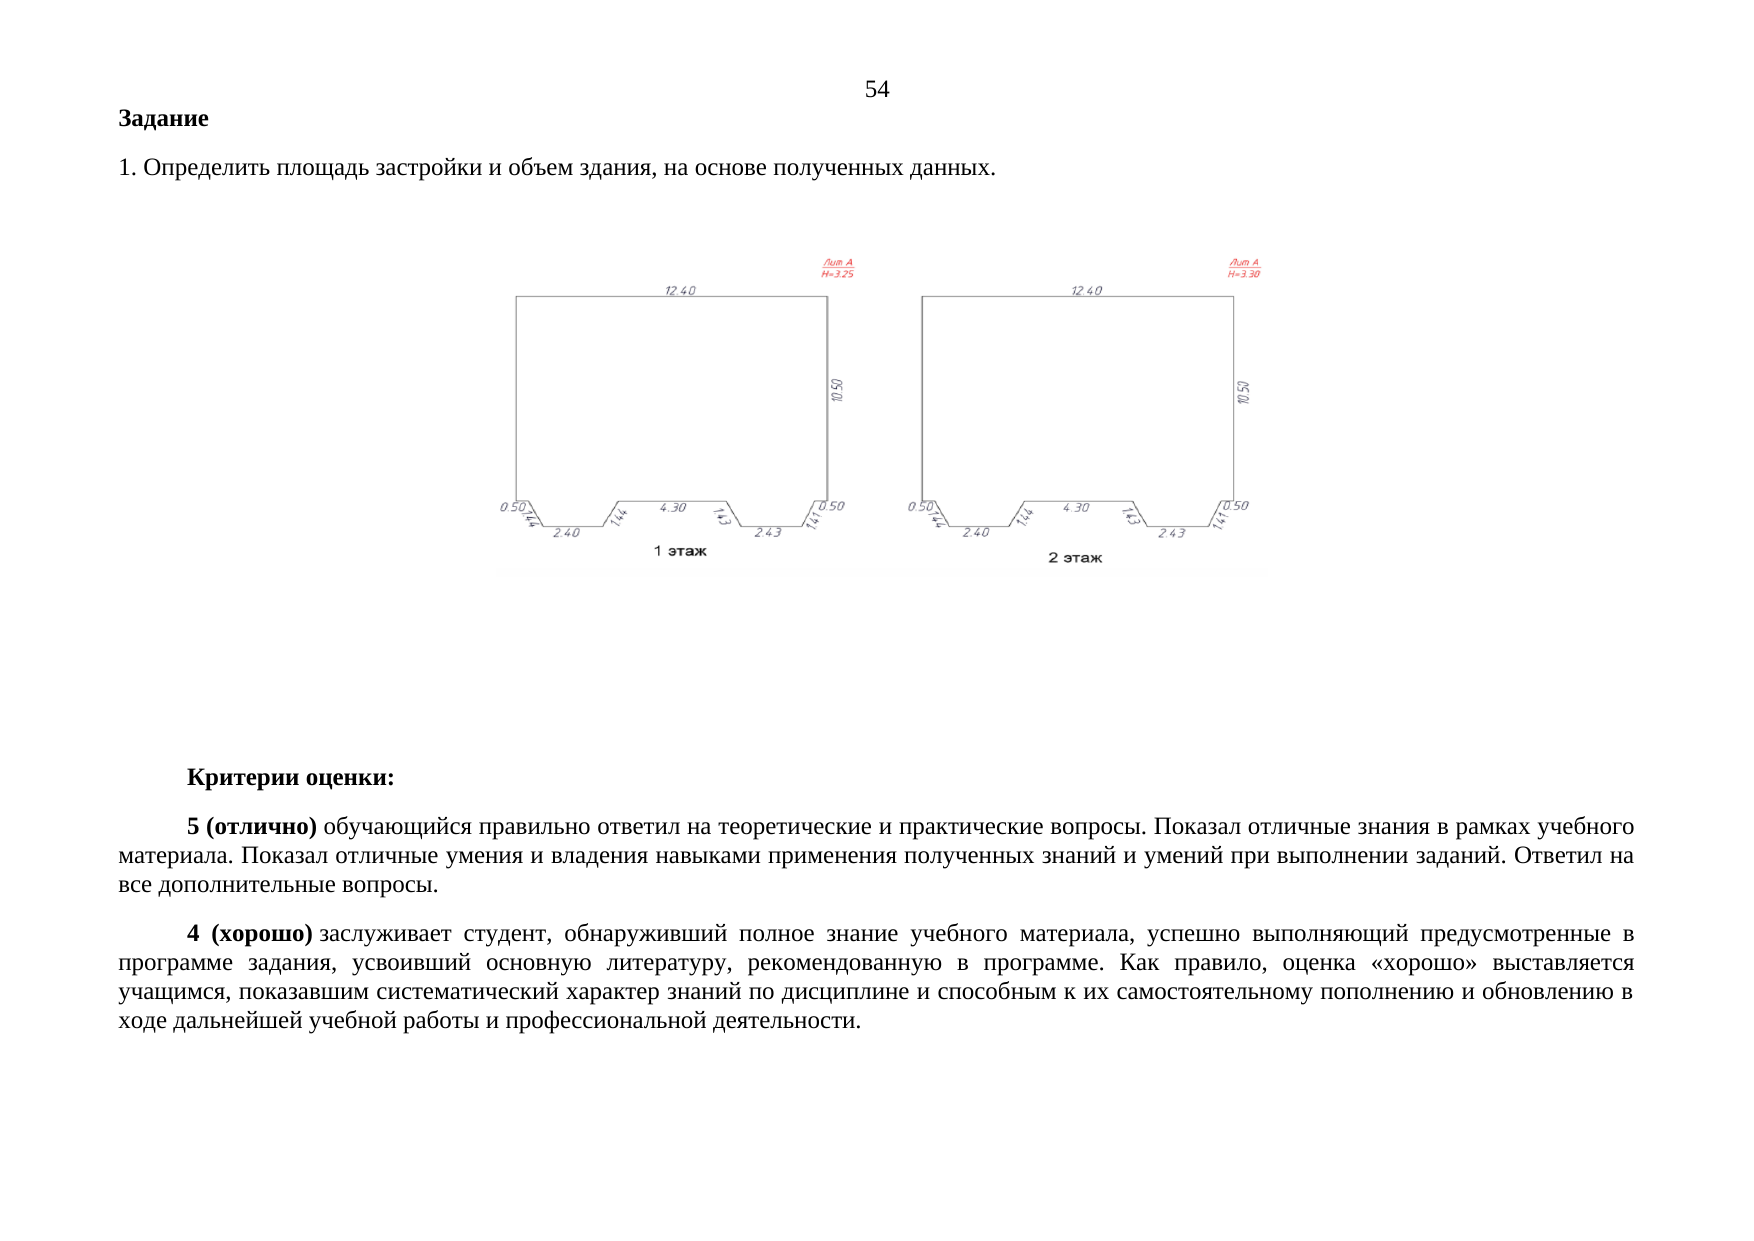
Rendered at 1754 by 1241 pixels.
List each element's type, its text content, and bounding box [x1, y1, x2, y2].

text 5 (отлично) обучающийся правильно ответил на теоретические и практические вопросы. Показал отличные знания в рамках учебного материала. Показал отличные умения и владения навыками применения полученных знаний и умений при выполнении заданий. Ответил на все дополнительные вопросы. [118, 811, 1636, 898]
text 4 (хорошо) заслуживает студент, обнаруживший полное знание учебного материала, успешно выполняющий предусмотренные в программе задания, усвоивший основную литературу, рекомендованную в программе. Как правило, оценка «хорошо» выставляется учащимся, показавшим систематический характер знаний по дисциплине и способным к их самостоятельному пополнению и обновлению в ходе дальнейшей учебной работы и профессиональной деятельности. [118, 918, 1636, 1033]
text 1. Определить площадь застройки и объем здания, на основе полученных данных. [118, 152, 1636, 181]
text Задание [118, 103, 1636, 131]
text Критерии оценки: [118, 762, 1636, 791]
picture [429, 201, 1325, 692]
